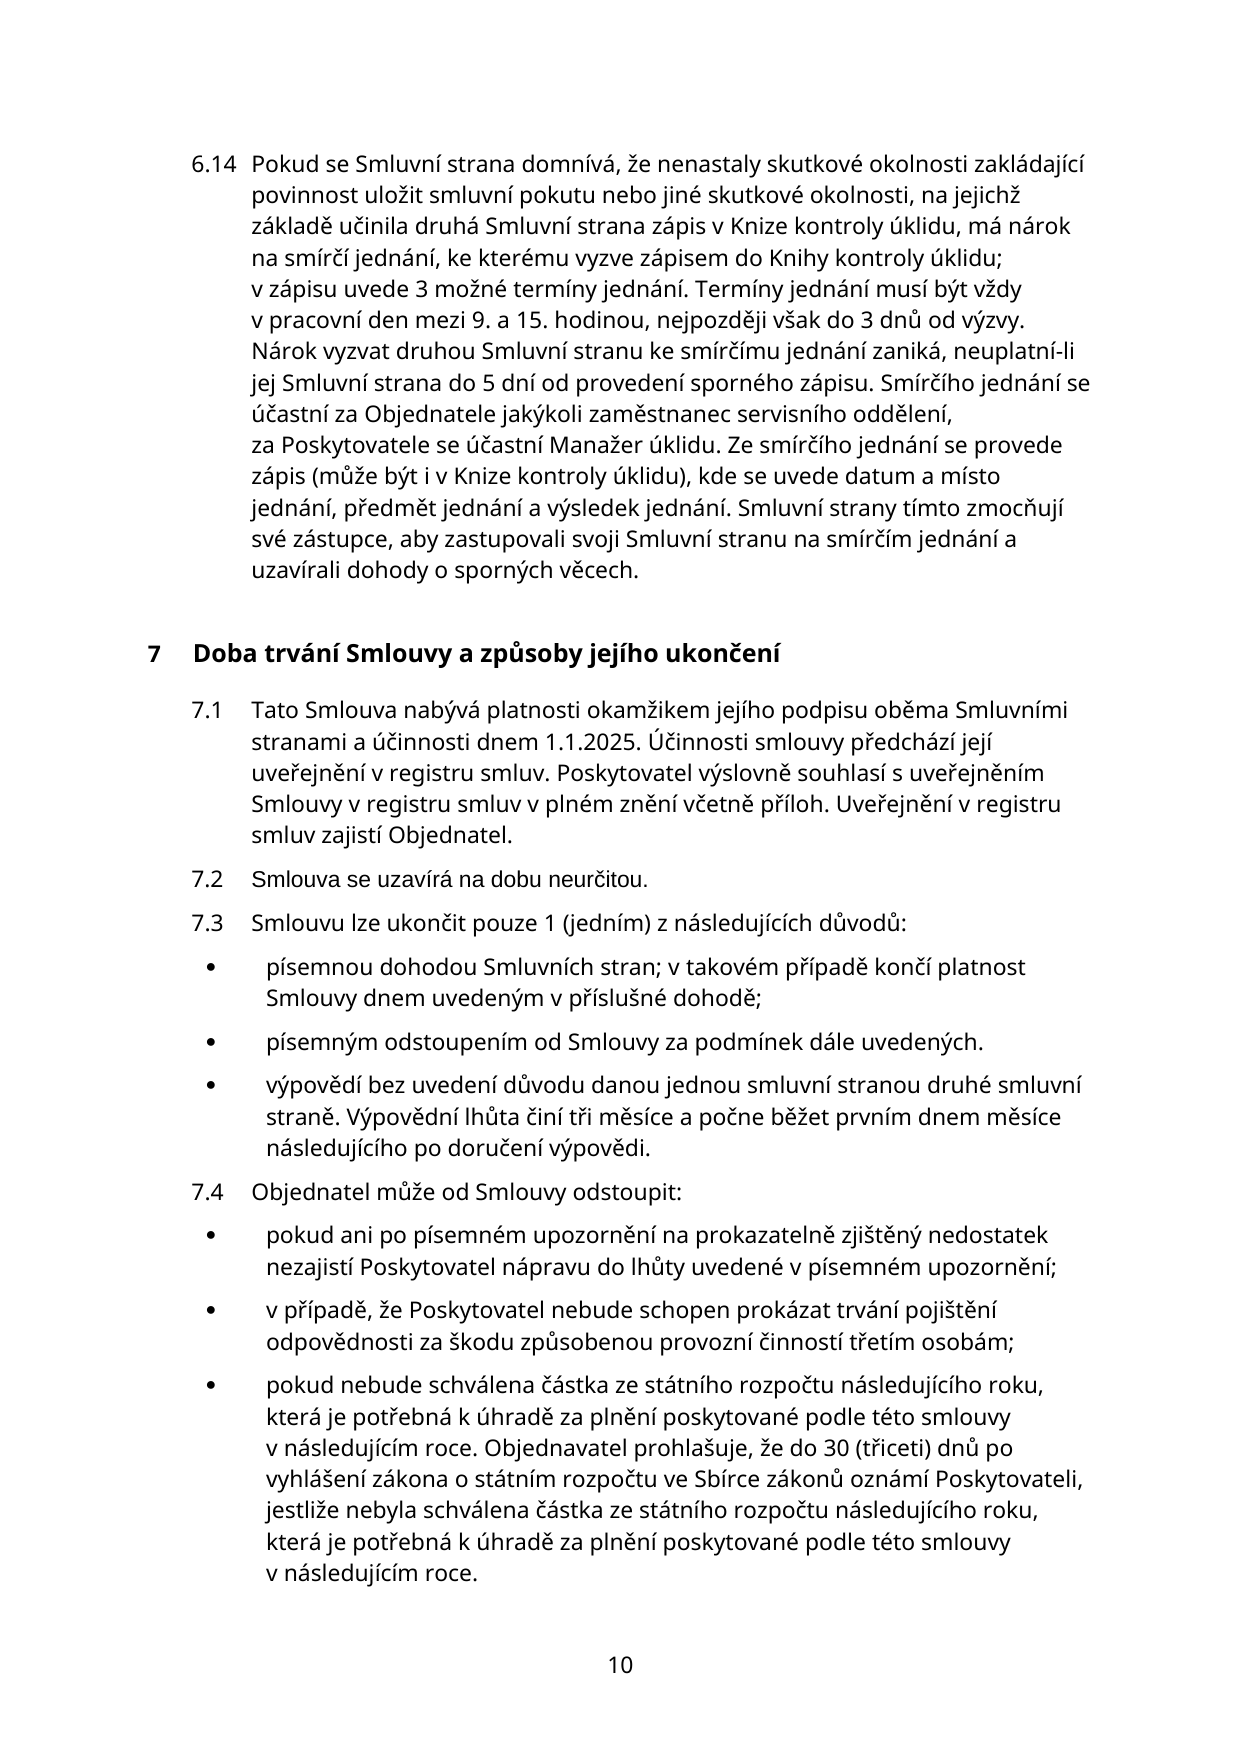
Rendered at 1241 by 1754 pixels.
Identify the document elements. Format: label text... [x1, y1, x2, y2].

subtitle písemným odstoupením od Smlouvy za podmínek dále uvedených. [207, 1026, 1092, 1057]
subtitle Pokud se Smluvní strana domnívá, že nenastaly skutkové okolnosti zakládající povinnost uložit smluvní pokutu nebo jiné skutkové okolnosti, na jejichž základě učinila druhá Smluvní strana zápis v Knize kontroly úklidu, má nárok na smírčí jednání, ke kterému vyzve zápisem do Knihy kontroly úklidu; v zápisu uvede 3 možné termíny jednání. Termíny jednání musí být vždy v pracovní den mezi 9. a 15. hodinou, nejpozději však do 3 dnů od výzvy. Nárok vyzvat druhou Smluvní stranu ke smírčímu jednání zaniká, neuplatní-li jej Smluvní strana do 5 dní od provedení sporného zápisu. Smírčího jednání se účastní za Objednatele jakýkoli zaměstnanec servisního oddělení, za Poskytovatele se účastní Manažer úklidu. Ze smírčího jednání se provede zápis (může být i v Knize kontroly úklidu), kde se uvede datum a místo jednání, předmět jednání a výsledek jednání. Smluvní strany tímto zmocňují své zástupce, aby zastupovali svoji Smluvní stranu na smírčím jednání a uzavírali dohody o sporných věcech. [191, 148, 1092, 585]
subtitle Smlouvu lze ukončit pouze 1 (jedním) z následujících důvodů: [191, 907, 1092, 938]
subtitle Objednatel může od Smlouvy odstoupit: [191, 1176, 1092, 1207]
subtitle Doba trvání Smlouvy a způsoby jejího ukončení [148, 635, 1092, 669]
subtitle písemnou dohodou Smluvních stran; v takovém případě končí platnost Smlouvy dnem uvedeným v příslušné dohodě; [207, 951, 1092, 1013]
subtitle Smlouva se uzavírá na dobu neurčitou. [191, 863, 1092, 894]
subtitle v případě, že Poskytovatel nebude schopen prokázat trvání pojištění odpovědnosti za škodu způsobenou provozní činností třetím osobám; [207, 1294, 1092, 1357]
subtitle pokud nebude schválena částka ze státního rozpočtu následujícího roku, která je potřebná k úhradě za plnění poskytované podle této smlouvy v následujícím roce. Objednavatel prohlašuje, že do 30 (třiceti) dnů po vyhlášení zákona o státním rozpočtu ve Sbírce zákonů oznámí Poskytovateli, jestliže nebyla schválena částka ze státního rozpočtu následujícího roku, která je potřebná k úhradě za plnění poskytované podle této smlouvy v následujícím roce. [207, 1369, 1092, 1588]
list výpovědí bez uvedení důvodu danou jednou smluvní stranou druhé smluvní straně. Výpovědní lhůta činí tři měsíce a počne běžet prvním dnem měsíce následujícího po doručení výpovědi. [207, 1069, 1092, 1163]
subtitle pokud ani po písemném upozornění na prokazatelně zjištěný nedostatek nezajistí Poskytovatel nápravu do lhůty uvedené v písemném upozornění; [207, 1219, 1092, 1282]
subtitle Tato Smlouva nabývá platnosti okamžikem jejího podpisu oběma Smluvními stranami a účinnosti dnem 1.1.2025. Účinnosti smlouvy předchází její uveřejnění v registru smluv. Poskytovatel výslovně souhlasí s uveřejněním Smlouvy v registru smluv v plném znění včetně příloh. Uveřejnění v registru smluv zajistí Objednatel. [191, 694, 1092, 851]
